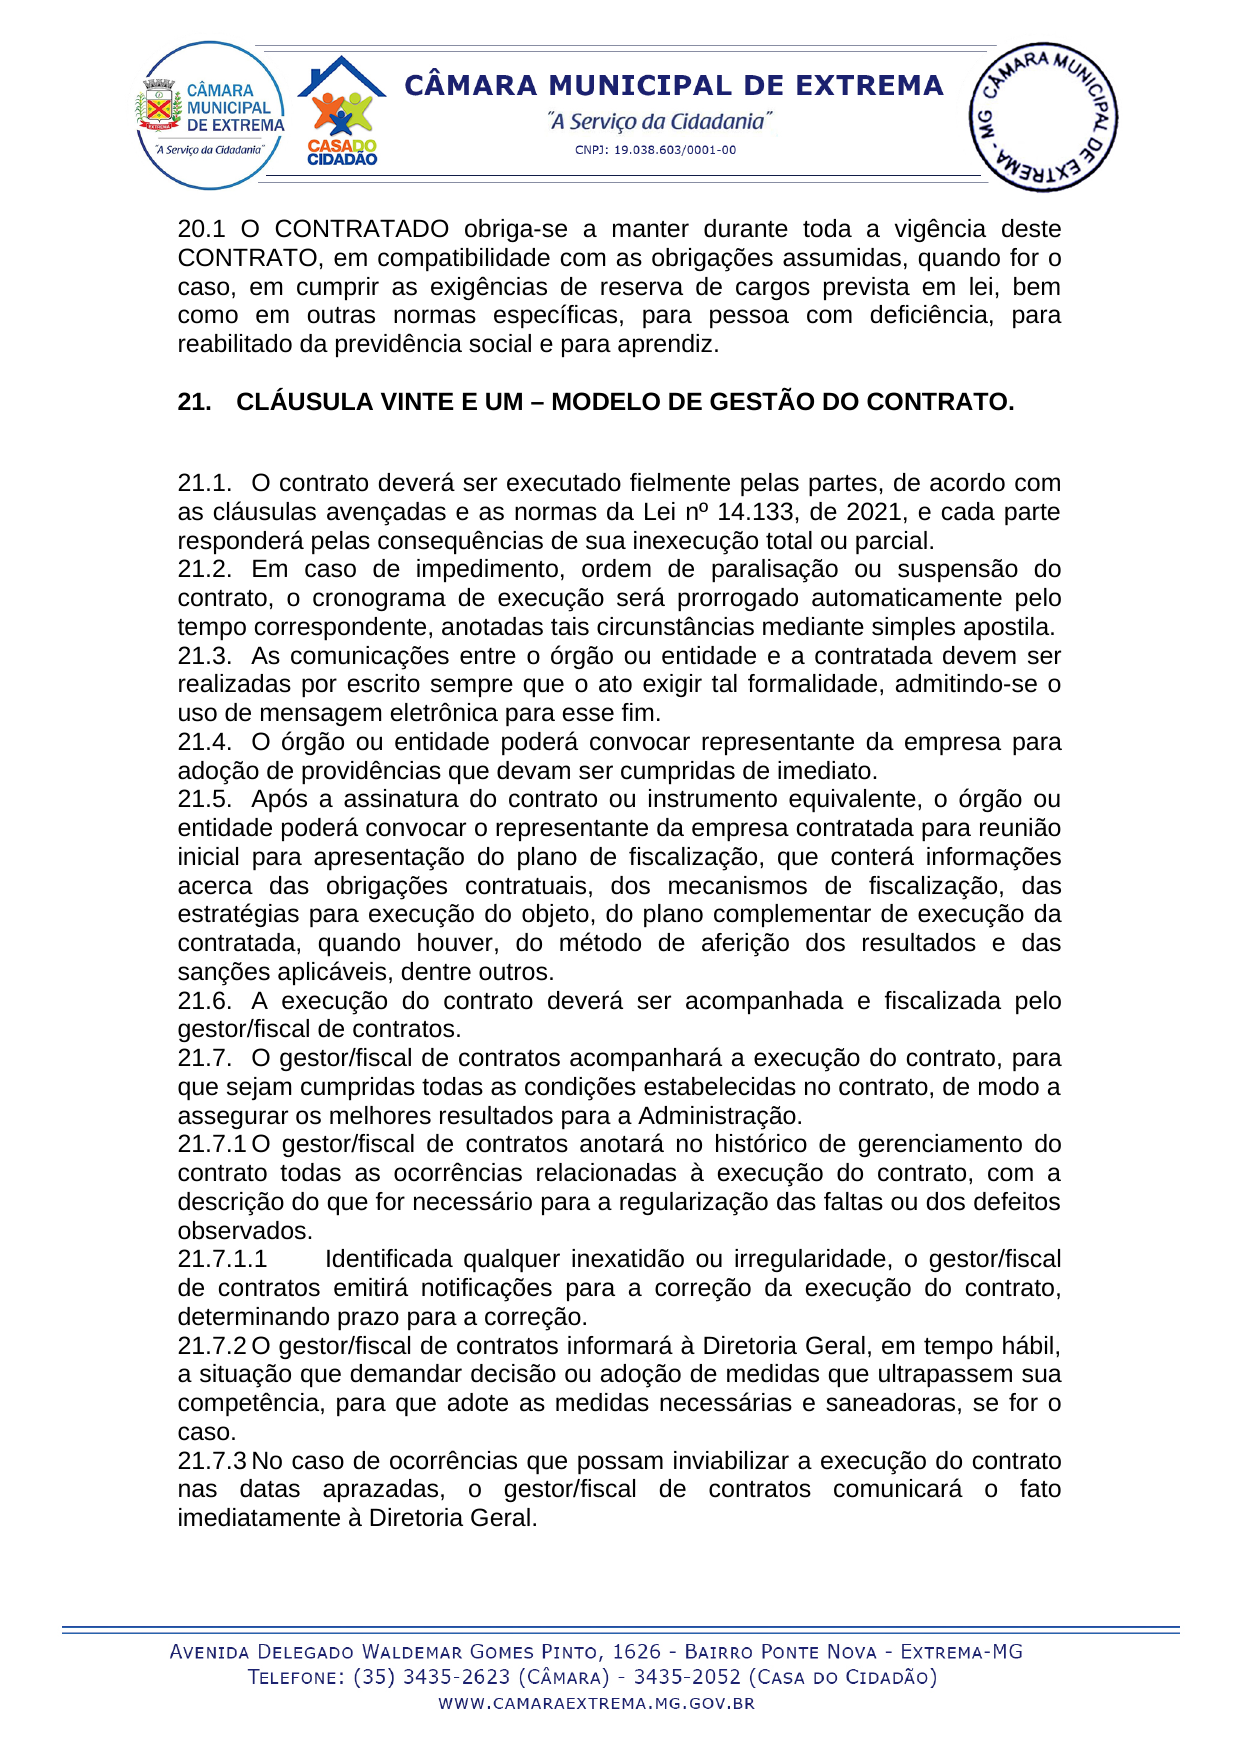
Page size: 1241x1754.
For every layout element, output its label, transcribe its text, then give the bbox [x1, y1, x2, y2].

text 21.2. Em caso de impedimento, ordem de paralisação ou suspensão do contrato, o cronograma de execução será prorrogado automaticamente pelo tempo correspondente, anotadas tais circunstâncias mediante simples apostila. [177, 554, 1063, 641]
text 21.7.1 O gestor/fiscal de contratos anotará no histórico de gerenciamento do contrato todas as ocorrências relacionadas à execução do contrato, com a descrição do que for necessário para a regularização das faltas ou dos defeitos observados. [177, 1129, 1063, 1244]
picture [124, 30, 1123, 221]
text 21.5. Após a assinatura do contrato ou instrumento equivalente, o órgão ou entidade poderá convocar o representante da empresa contratada para reunião inicial para apresentação do plano de fiscalização, que conterá informações acerca das obrigações contratuais, dos mecanismos de fiscalização, das estratégias para execução do objeto, do plano complementar de execução da contratada, quando houver, do método de aferição dos resultados e das sanções aplicáveis, dentre outros. [177, 784, 1063, 986]
text 21.1. O contrato deverá ser executado fielmente pelas partes, de acordo com as cláusulas avençadas e as normas da Lei nº 14.133, de 2021, e cada parte responderá pelas consequências de sua inexecução total ou parcial. [177, 468, 1063, 554]
text 21.7.2 O gestor/fiscal de contratos informará à Diretoria Geral, em tempo hábil, a situação que demandar decisão ou adoção de medidas que ultrapassem sua competência, para que adote as medidas necessárias e saneadoras, se for o caso. [177, 1331, 1063, 1446]
text 21.7. O gestor/fiscal de contratos acompanhará a execução do contrato, para que sejam cumpridas todas as condições estabelecidas no contrato, de modo a assegurar os melhores resultados para a Administração. [177, 1043, 1063, 1129]
text 21.3. As comunicações entre o órgão ou entidade e a contratada devem ser realizadas por escrito sempre que o ato exigir tal formalidade, admitindo-se o uso de mensagem eletrônica para esse fim. [177, 641, 1063, 727]
text 21.7.3 No caso de ocorrências que possam inviabilizar a execução do contrato nas datas aprazadas, o gestor/fiscal de contratos comunicará o fato imediatamente à Diretoria Geral. [177, 1446, 1063, 1532]
text 20.1 O CONTRATADO obriga-se a manter durante toda a vigência deste CONTRATO, em compatibilidade com as obrigações assumidas, quando for o caso, em cumprir as exigências de reserva de cargos prevista em lei, bem como em outras normas específicas, para pessoa com deficiência, para reabilitado da previdência social e para aprendiz. [177, 214, 1063, 358]
list CLÁUSULA VINTE E UM – MODELO DE GESTÃO DO CONTRATO. [177, 386, 1063, 415]
picture [46, 1615, 1194, 1724]
text 21.7.1.1 Identificada qualquer inexatidão ou irregularidade, o gestor/fiscal de contratos emitirá notificações para a correção da execução do contrato, determinando prazo para a correção. [177, 1244, 1063, 1331]
text 21.4. O órgão ou entidade poderá convocar representante da empresa para adoção de providências que devam ser cumpridas de imediato. [177, 727, 1063, 784]
text 21.6. A execução do contrato deverá ser acompanhada e fiscalizada pelo gestor/fiscal de contratos. [177, 986, 1063, 1043]
